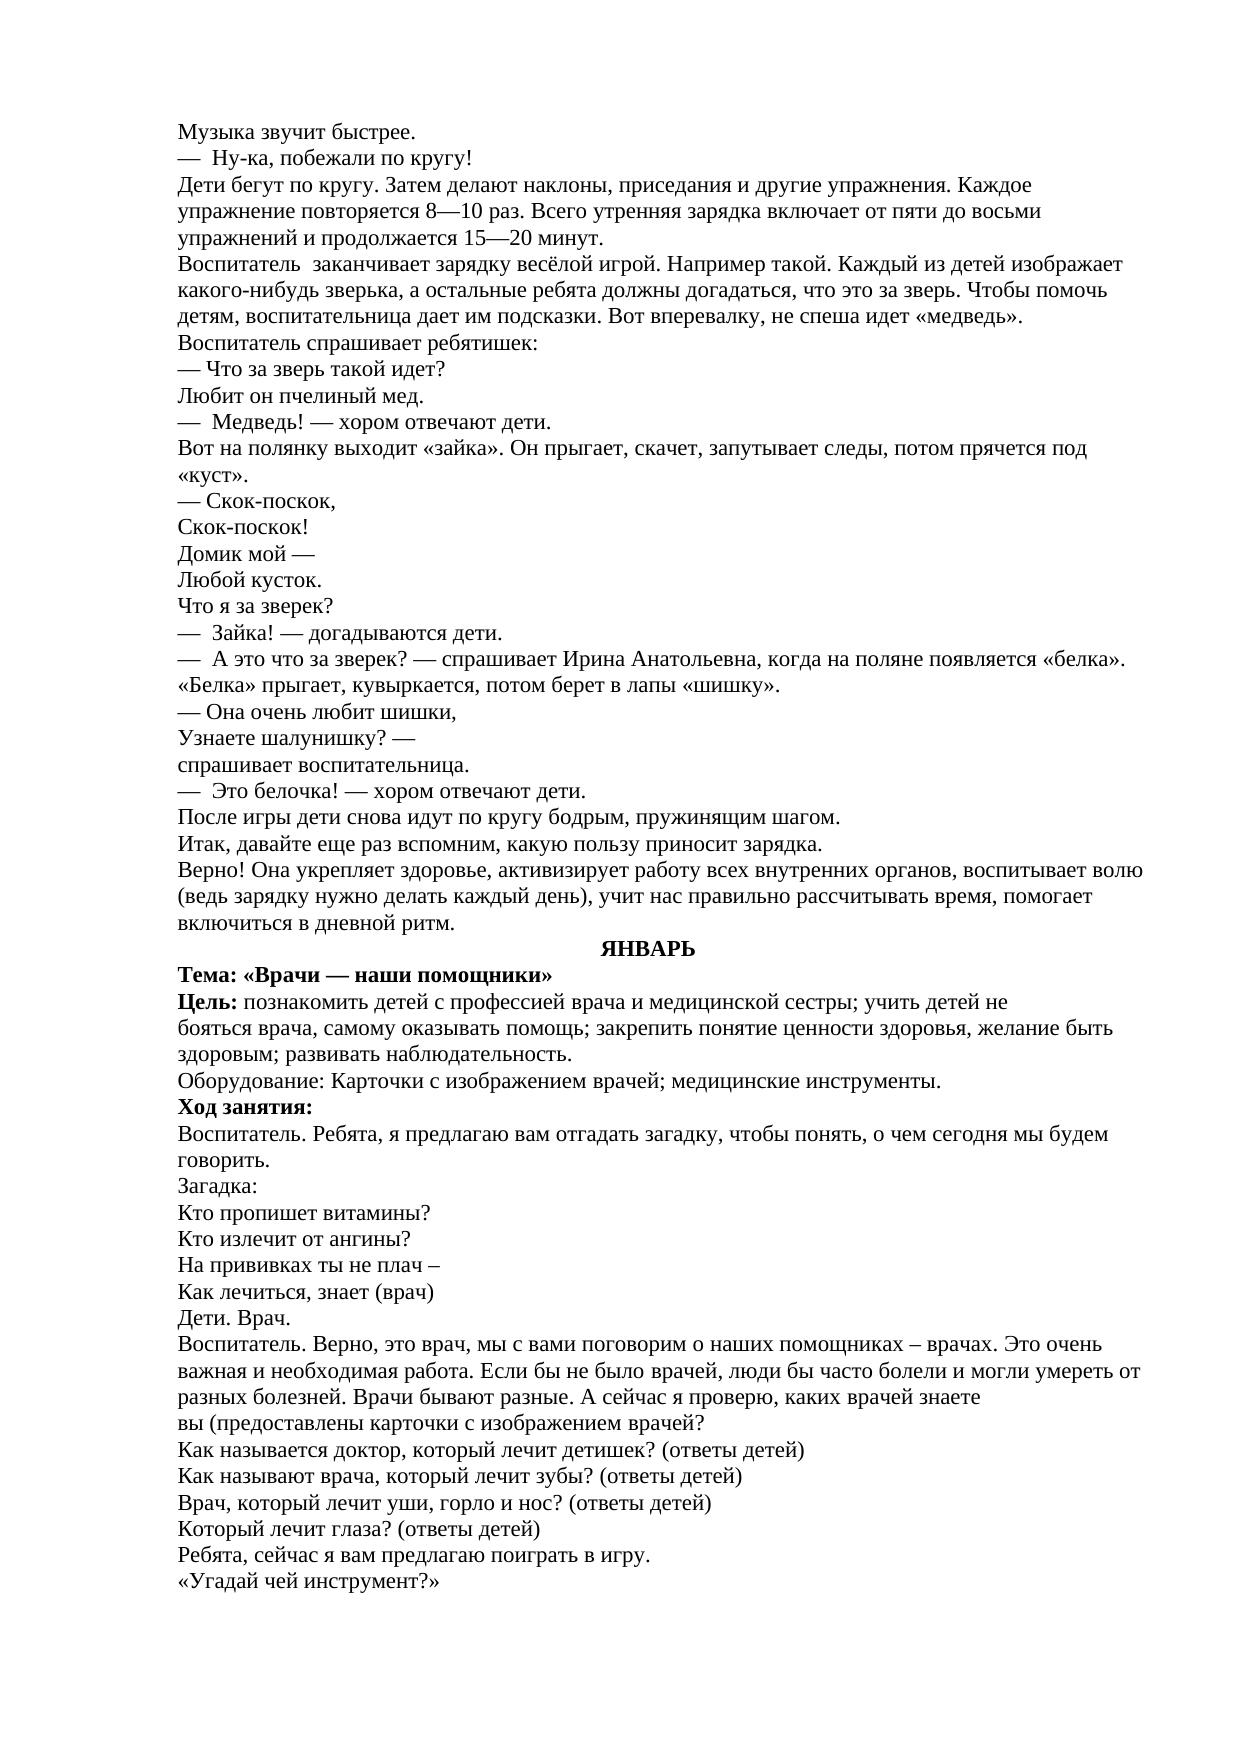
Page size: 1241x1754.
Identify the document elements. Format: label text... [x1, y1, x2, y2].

text Дети. Врач. [177, 1304, 1152, 1330]
text Узнаете шалунишку? — [177, 724, 1152, 751]
text Что я за зверек? [177, 592, 1152, 619]
text Воспитатель. Ребята, я предлагаю вам отгадать загадку, чтобы понять, о чем сегодня мы будем говорить. [177, 1119, 1152, 1172]
text Любой кусток. [177, 566, 1152, 592]
text Воспитатель заканчивает зарядку весёлой игрой. Например такой. Каждый из детей изображает какого-нибудь зверька, а остальные ребята должны догадаться, что это за зверь. Чтобы помочь детям, воспитательница дает им подсказки. Вот вперевалку, не спеша идет «медведь». Воспитатель спрашивает ребятишек: [177, 250, 1152, 355]
text На прививках ты не плач – [177, 1251, 1152, 1278]
text Домик мой — [177, 540, 1152, 566]
text Вот на полянку выходит «зайка». Он прыгает, скачет, запутывает следы, потом прячется под «куст». [177, 434, 1152, 487]
text Как называется доктор, который лечит детишек? (ответы детей) [177, 1436, 1152, 1462]
text — Медведь! — хором отвечают дети. [177, 408, 1152, 434]
text Ход занятия: [177, 1093, 1152, 1119]
text спрашивает воспитательница. [177, 751, 1152, 777]
text Цель: познакомить детей с профессией врача и медицинской сестры; учить детей не бояться врача, самому оказывать помощь; закрепить понятие ценности здоровья, желание быть здоровым; развивать наблюдательность. [177, 988, 1152, 1067]
text Как называют врача, который лечит зубы? (ответы детей) [177, 1462, 1152, 1488]
text Который лечит глаза? (ответы детей) [177, 1515, 1152, 1541]
text Тема: «Врачи — наши помощники» [177, 961, 1152, 988]
text — Скок-поскок, [177, 487, 1152, 513]
text Скок-поскок! [177, 513, 1152, 540]
text Кто пропишет витамины? [177, 1199, 1152, 1225]
text Любит он пчелиный мед. [177, 382, 1152, 408]
text «Угадай чей инструмент?» [177, 1568, 1152, 1594]
text Кто излечит от ангины? [177, 1225, 1152, 1251]
text После игры дети снова идут по кругу бодрым, пружинящим шагом. [177, 803, 1152, 830]
text Загадка: [177, 1172, 1152, 1199]
text Врач, который лечит уши, горло и нос? (ответы детей) [177, 1488, 1152, 1515]
text — Что за зверь такой идет? [177, 355, 1152, 382]
text — Это белочка! — хором отвечают дети. [177, 777, 1152, 803]
text Оборудование: Карточки с изображением врачей; медицинские инструменты. [177, 1067, 1152, 1093]
text — Ну-ка, побежали по кругу! [177, 144, 1152, 171]
text — Она очень любит шишки, [177, 698, 1152, 724]
text Дети бегут по кругу. Затем делают наклоны, приседания и другие упражнения. Каждое упражнение повторяется 8—10 раз. Всего утренняя зарядка включает от пяти до восьми упражнений и продолжается 15—20 минут. [177, 171, 1152, 250]
text Воспитатель. Верно, это врач, мы с вами поговорим о наших помощниках – врачах. Это очень важная и необходимая работа. Если бы не было врачей, люди бы часто болели и могли умереть от разных болезней. Врачи бывают разные. А сейчас я проверю, каких врачей знаете вы (предоставлены карточки с изображением врачей? [177, 1330, 1152, 1436]
text — А это что за зверек? — спрашивает Ирина Анатольевна, когда на поляне появляется «белка». [177, 645, 1152, 672]
text — Зайка! — догадываются дети. [177, 619, 1152, 645]
text «Белка» прыгает, кувыркается, потом берет в лапы «шишку». [177, 672, 1152, 698]
text Как лечиться, знает (врач) [177, 1278, 1152, 1304]
text Музыка звучит быстрее. [177, 118, 1152, 144]
text Верно! Она укрепляет здоровье, активизирует работу всех внутренних органов, воспитывает волю (ведь зарядку нужно делать каждый день), учит нас правильно рассчитывать время, помогает включиться в дневной ритм. [177, 856, 1152, 935]
text Ребята, сейчас я вам предлагаю поиграть в игру. [177, 1541, 1152, 1568]
text ЯНВАРЬ [177, 935, 1152, 961]
text Итак, давайте еще раз вспомним, какую пользу приносит зарядка. [177, 830, 1152, 856]
